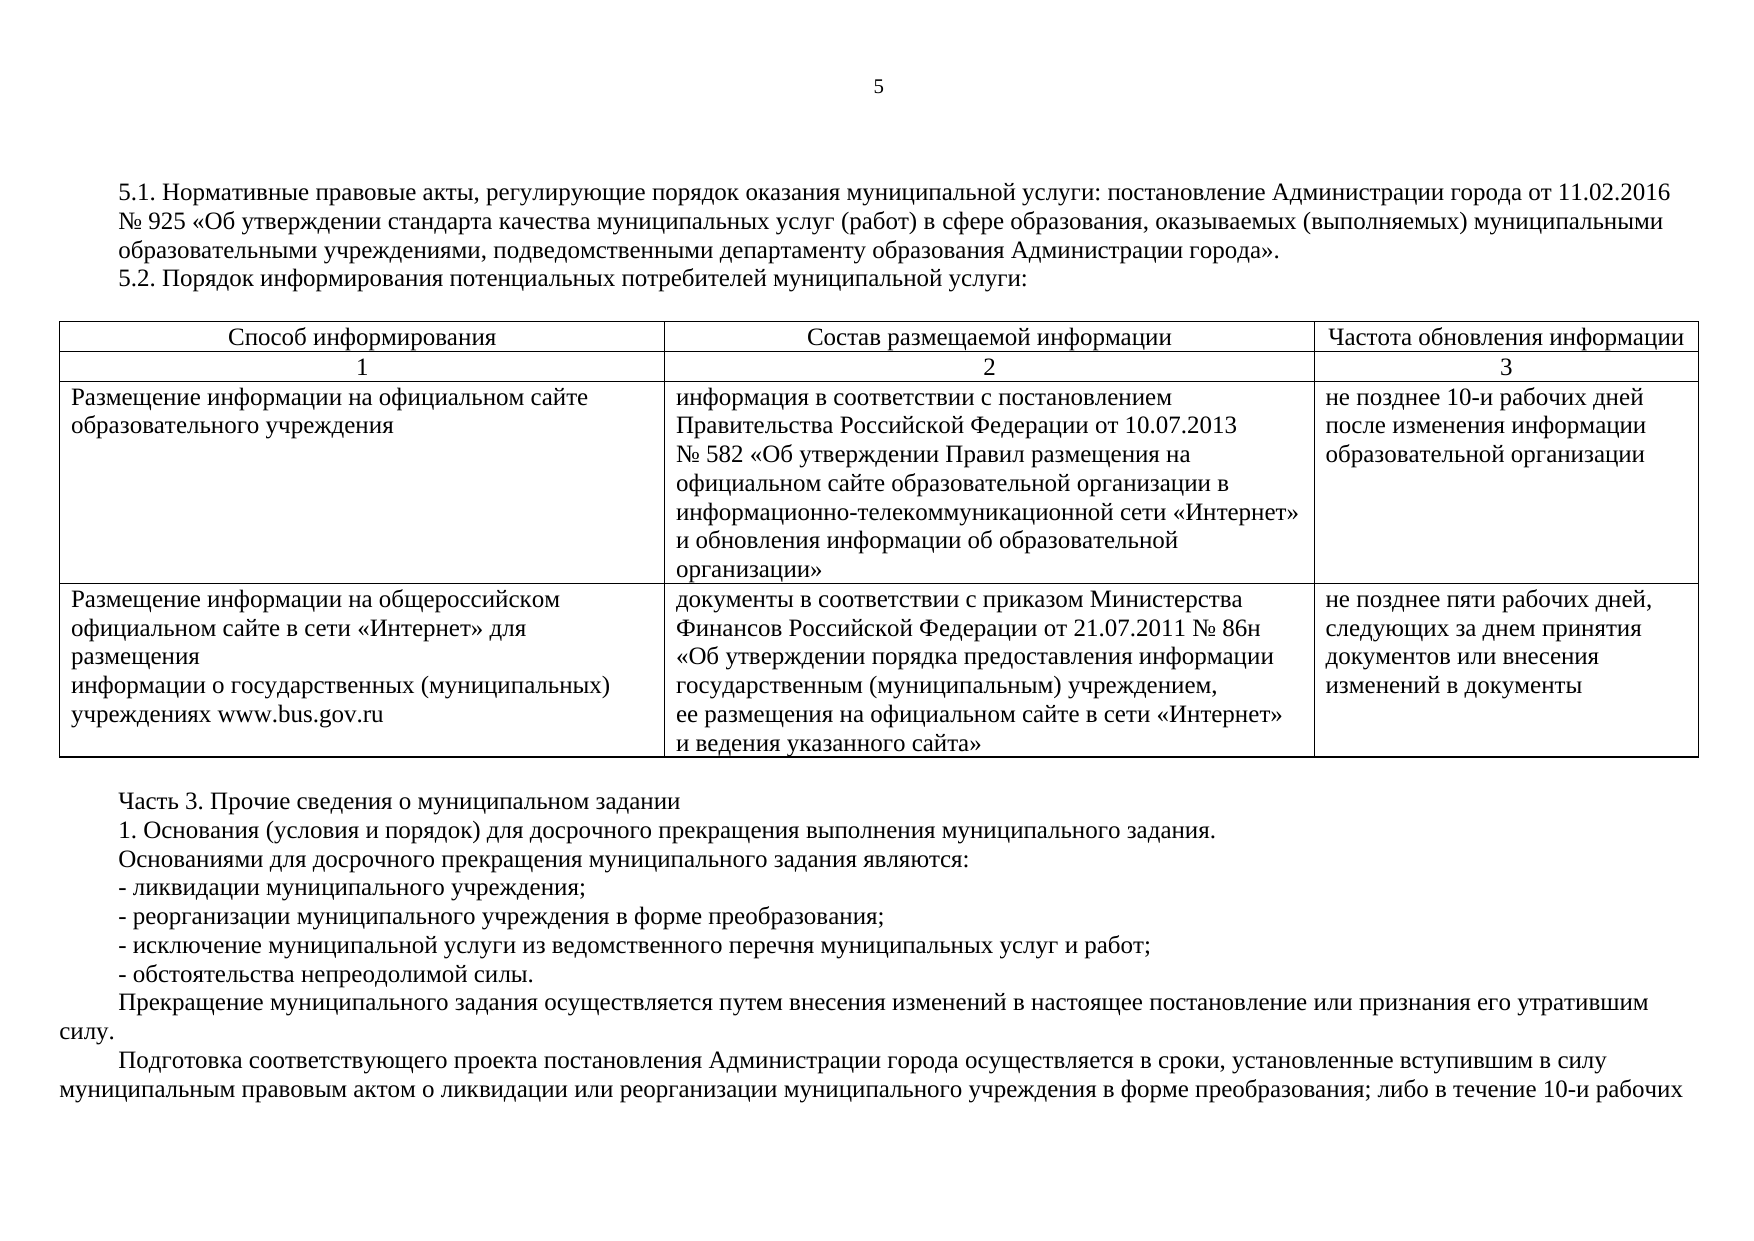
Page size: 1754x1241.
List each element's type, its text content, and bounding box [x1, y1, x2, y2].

text - обстоятельства непреодолимой силы. [59, 959, 1698, 987]
table_cell документы в соответствии с приказом Министерства Финансов Российской Федерации от 21.07.2011 № 86н «Об утверждении порядка предоставления информации государственным (муниципальным) учреждением, ее размещения на официальном сайте в сети «Интернет» и ведения указанного сайта» [665, 584, 1314, 756]
text - исключение муниципальной услуги из ведомственного перечня муниципальных услуг и работ; [59, 930, 1698, 959]
table_cell 1 [60, 352, 664, 381]
table_cell информация в соответствии с постановлением Правительства Российской Федерации от 10.07.2013 № 582 «Об утверждении Правил размещения на официальном сайте образовательной организации в информационно-телекоммуникационной сети «Интернет» и обновления информации об образовательной организации» [665, 382, 1314, 583]
table_cell Размещение информации на общероссийском официальном сайте в сети «Интернет» для размещения информации о государственных (муниципальных) учреждениях www.bus.gov.ru [60, 584, 664, 756]
text Основаниями для досрочного прекращения муниципального задания являются: [59, 844, 1698, 872]
table_header Способ информирования [60, 322, 664, 351]
table_cell не позднее 10-и рабочих дней после изменения информации образовательной организации [1315, 382, 1698, 583]
table_header Частота обновления информации [1315, 322, 1698, 351]
text 5.2. Порядок информирования потенциальных потребителей муниципальной услуги: [59, 263, 1698, 292]
text 5.1. Нормативные правовые акты, регулирующие порядок оказания муниципальной услуги: постановление Администрации города от 11.02.2016 № 925 «Об утверждении стандарта качества муниципальных услуг (работ) в сфере образования, оказываемых (выполняемых) муниципальными образовательными учреждениями, подведомственными департаменту образования Администрации города». [118, 177, 1698, 263]
text 1. Основания (условия и порядок) для досрочного прекращения выполнения муниципального задания. [59, 815, 1698, 844]
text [59, 1045, 1698, 1102]
table_header Состав размещаемой информации [665, 322, 1314, 351]
text Часть 3. Прочие сведения о муниципальном задании [59, 786, 1698, 815]
table_cell 2 [665, 352, 1314, 381]
text Прекращение муниципального задания осуществляется путем внесения изменений в настоящее постановление или признания его утратившим силу. [59, 987, 1698, 1045]
text - реорганизации муниципального учреждения в форме преобразования; [59, 901, 1698, 930]
table_cell Размещение информации на официальном сайте образовательного учреждения [60, 382, 664, 583]
text - ликвидации муниципального учреждения; [59, 872, 1698, 901]
table_cell 3 [1315, 352, 1698, 381]
table_cell не позднее пяти рабочих дней, следующих за днем принятия документов или внесения изменений в документы [1315, 584, 1698, 756]
